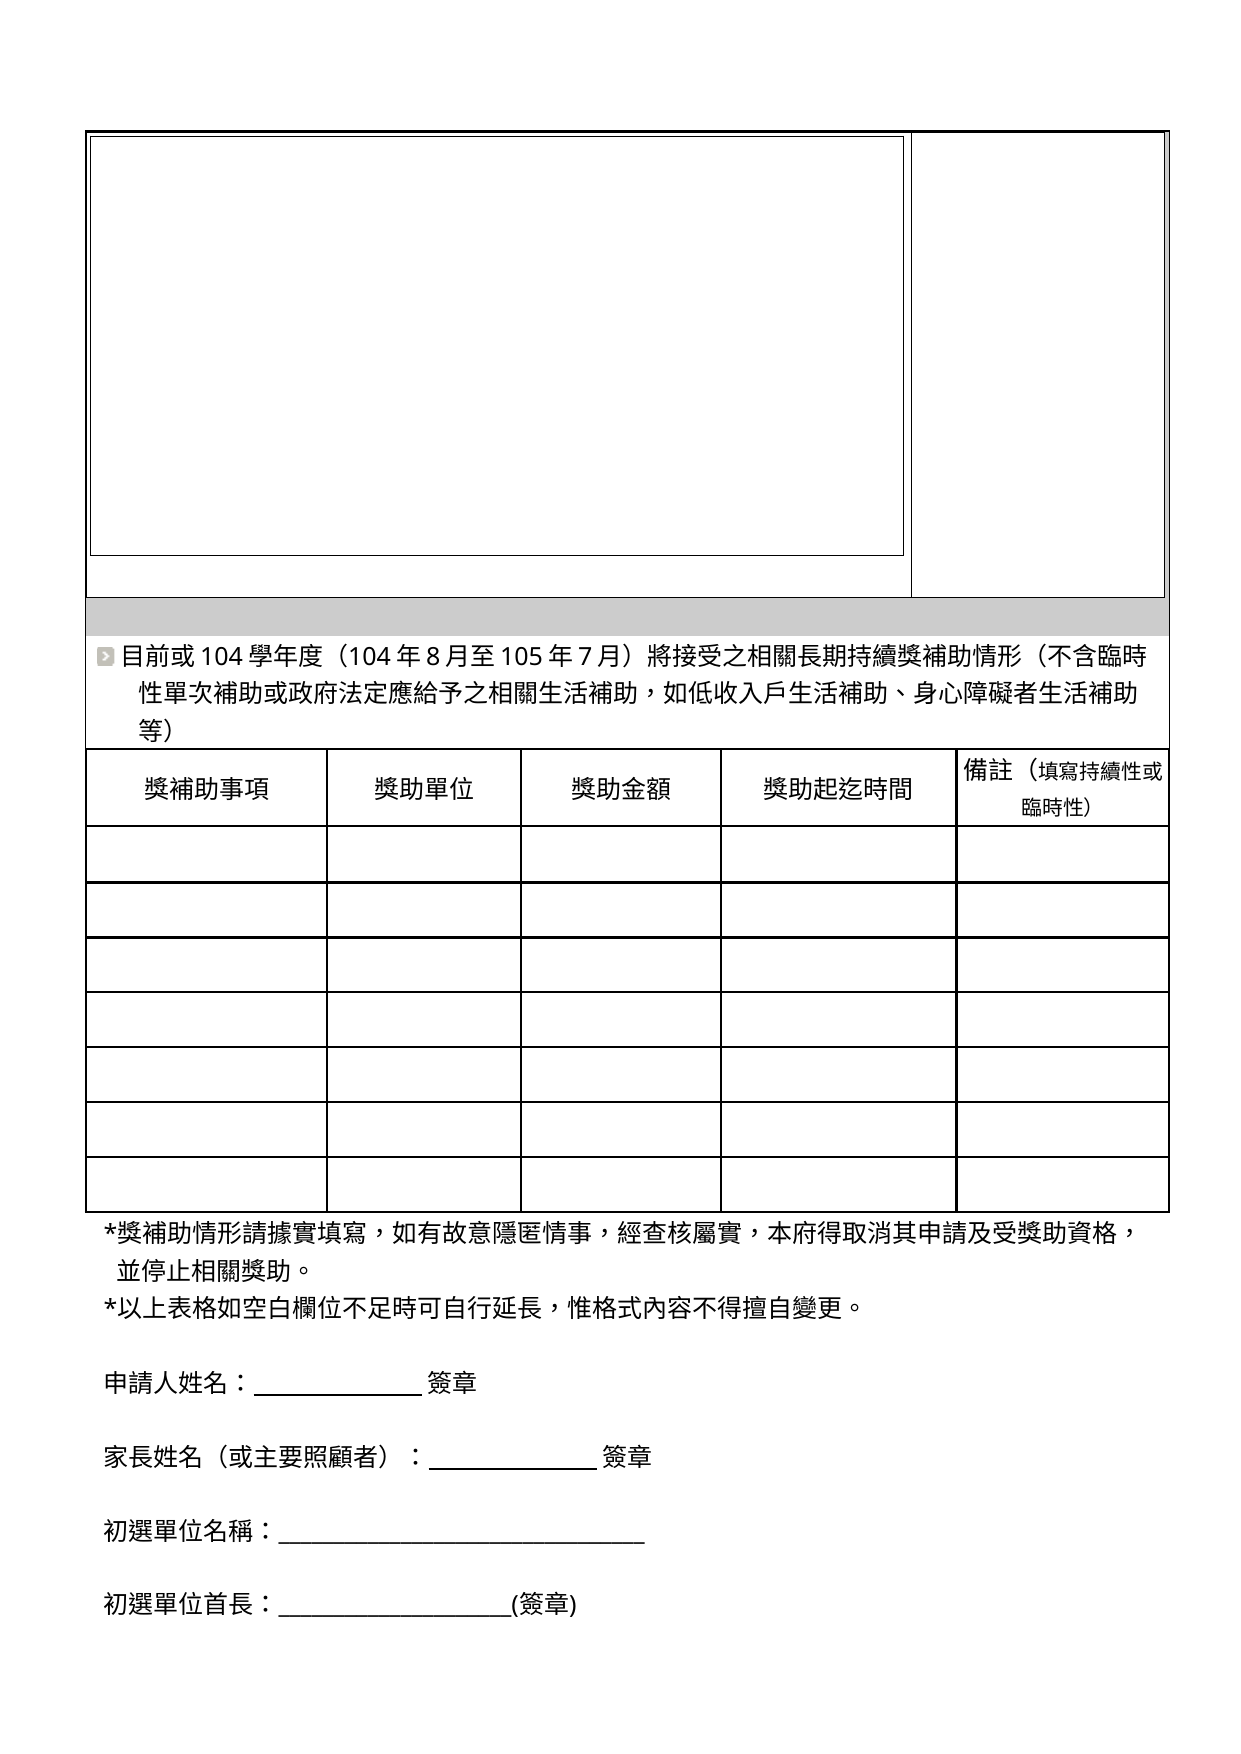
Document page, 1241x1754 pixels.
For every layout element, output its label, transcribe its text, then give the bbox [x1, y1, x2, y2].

table_cell [958, 884, 1168, 936]
table_cell 獎助金額 [522, 750, 720, 825]
picture [97, 647, 115, 666]
text 申請人姓名： 簽章 [103, 1363, 1152, 1400]
table_cell [722, 1103, 955, 1156]
table_cell [722, 884, 955, 936]
table_cell [958, 993, 1168, 1046]
table_cell [958, 827, 1168, 881]
table_cell [958, 1103, 1168, 1156]
table_cell 備註（填寫持續性或臨時性） [958, 750, 1168, 825]
table_cell [722, 827, 955, 881]
table_cell [722, 939, 955, 991]
table_cell [87, 827, 326, 881]
table_cell [328, 1048, 520, 1101]
table_cell [87, 1158, 326, 1211]
table_cell [87, 884, 326, 936]
table_cell [722, 1158, 955, 1211]
table_cell [958, 939, 1168, 991]
table_cell [87, 1103, 326, 1156]
table_cell [522, 827, 720, 881]
table_cell [722, 1048, 955, 1101]
table_cell [328, 1103, 520, 1156]
table_cell [328, 939, 520, 991]
text 初選單位名稱：_________________________________ [103, 1510, 1152, 1548]
table_cell [328, 993, 520, 1046]
table_cell [328, 1158, 520, 1211]
table_cell 獎助單位 [328, 750, 520, 825]
text 初選單位首長：_____________________(簽章) [103, 1584, 1152, 1622]
table_cell [328, 884, 520, 936]
table_cell [87, 993, 326, 1046]
table_cell 目前或104學年度（104年8月至105年7月）將接受之相關長期持續獎補助情形（不含臨時性單次補助或政府法定應給予之相關生活補助，如低收入戶生活補助、身心障礙者生活補助等） [86, 636, 1169, 748]
text *獎補助情形請據實填寫，如有故意隱匿情事，經查核屬實，本府得取消其申請及受獎助資格，並停止相關獎助。 [103, 1213, 1152, 1288]
table_cell 獎補助事項 [87, 750, 326, 825]
table_cell 獎助起迄時間 [722, 750, 955, 825]
table_cell [522, 939, 720, 991]
text *以上表格如空白欄位不足時可自行延長，惟格式內容不得擅自變更。 [103, 1288, 1152, 1325]
table_cell [87, 939, 326, 991]
table_cell [522, 1048, 720, 1101]
table_cell [958, 1158, 1168, 1211]
table_cell [87, 1048, 326, 1101]
text 家長姓名（或主要照顧者）： 簽章 [103, 1437, 1152, 1474]
table_cell [722, 993, 955, 1046]
table_cell [958, 1048, 1168, 1101]
table_cell [522, 1103, 720, 1156]
table_cell [522, 993, 720, 1046]
table_cell [522, 884, 720, 936]
table_cell [328, 827, 520, 881]
table_cell [522, 1158, 720, 1211]
